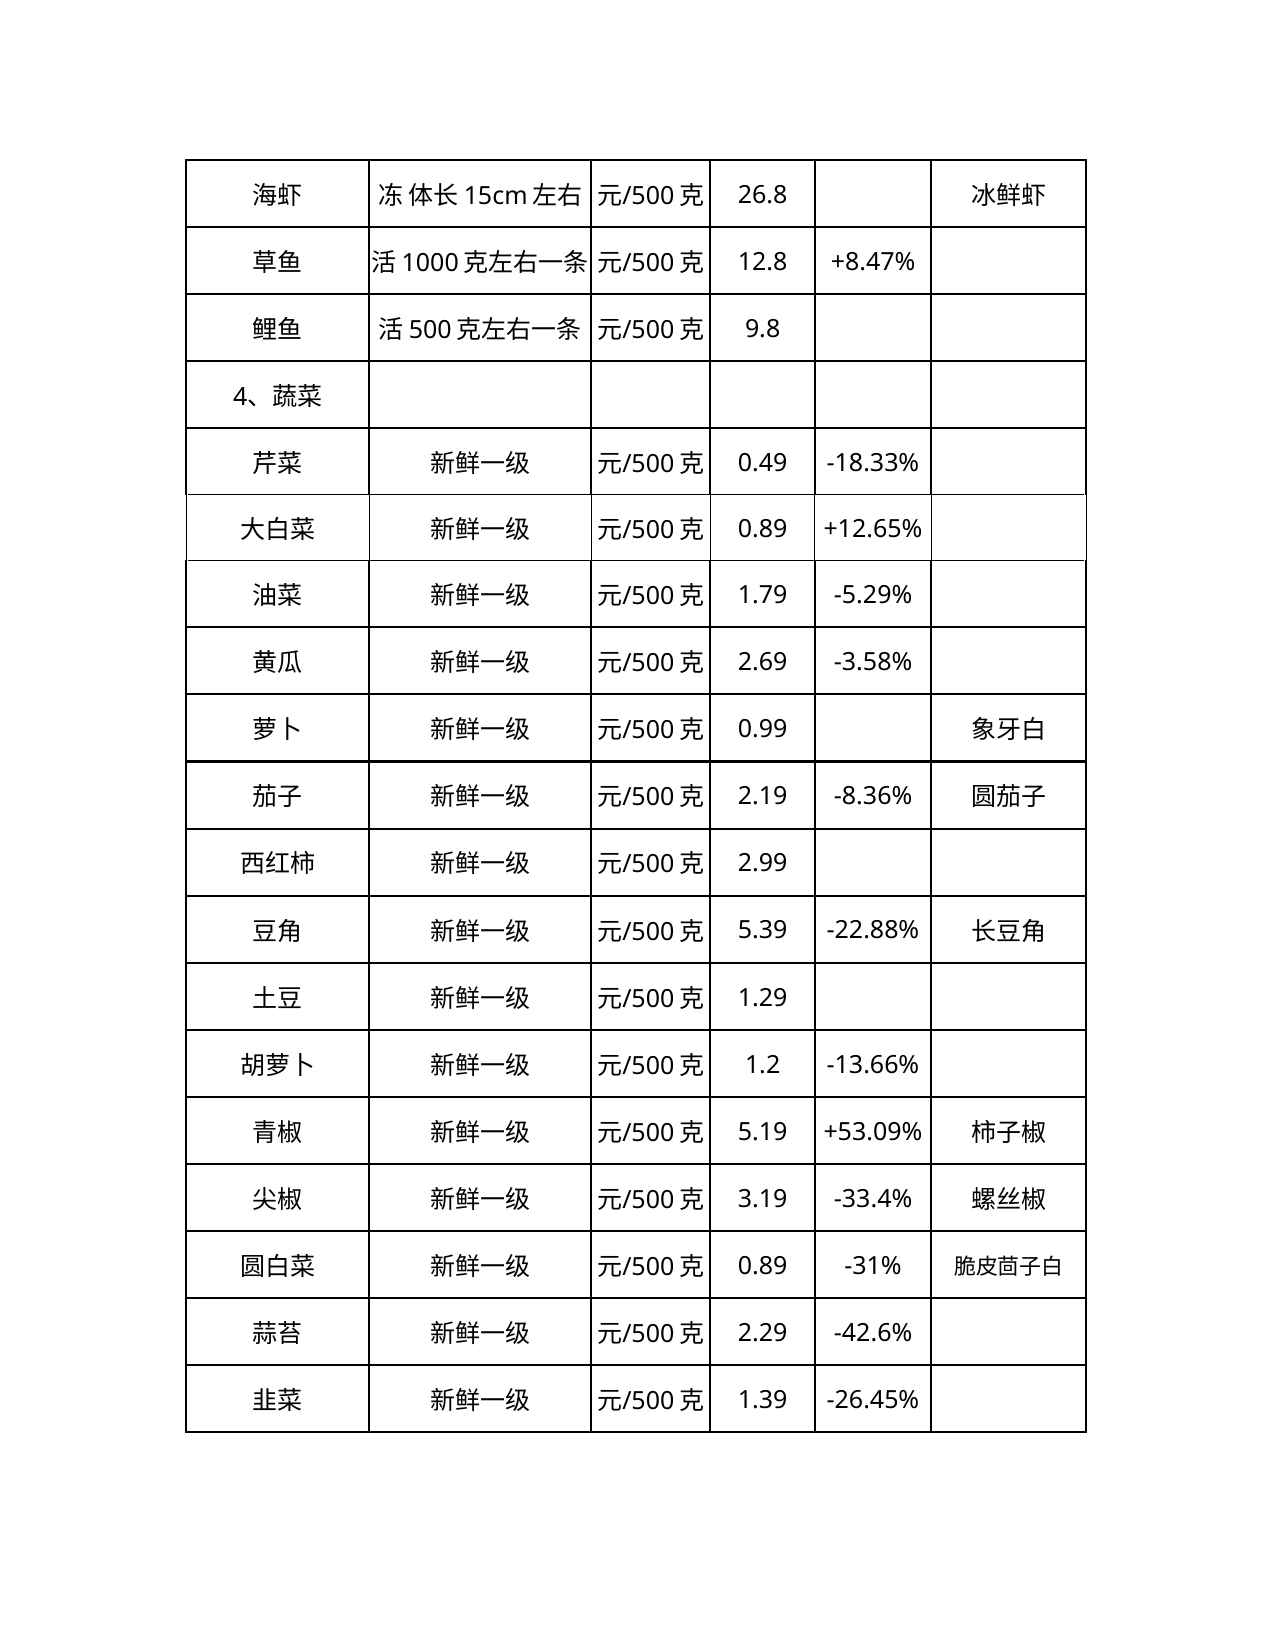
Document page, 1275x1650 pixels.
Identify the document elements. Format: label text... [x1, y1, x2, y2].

table_cell 元/500克 [592, 695, 709, 760]
table_cell 元/500克 [592, 495, 710, 560]
table_cell 元/500克 [592, 295, 709, 360]
table_cell 新鲜一级 [370, 1299, 590, 1364]
table_cell 元/500克 [592, 628, 709, 693]
table_cell 活500克左右一条 [370, 295, 590, 360]
table_cell -5.29% [816, 561, 930, 626]
table_cell 柿子椒 [932, 1098, 1085, 1163]
table_cell [932, 628, 1085, 693]
table_cell [816, 695, 930, 760]
table_cell -42.6% [816, 1299, 930, 1364]
table_cell -8.36% [816, 763, 930, 827]
table_cell 豆角 [187, 897, 368, 962]
table_cell 元/500克 [592, 561, 709, 626]
table_cell 元/500克 [592, 1098, 709, 1163]
table_cell 新鲜一级 [370, 561, 590, 626]
table_cell 新鲜一级 [370, 897, 590, 962]
table_cell 元/500克 [592, 830, 709, 894]
table_cell -18.33% [816, 429, 930, 494]
table_cell 元/500克 [592, 897, 709, 962]
table_cell 元/500克 [592, 1366, 709, 1431]
table_cell [816, 362, 930, 427]
table_cell [932, 429, 1085, 494]
table_cell 冰鲜虾 [932, 161, 1085, 226]
table_cell -3.58% [816, 628, 930, 693]
table_cell 西红柿 [187, 830, 368, 894]
table_cell -33.4% [816, 1165, 930, 1230]
table_cell 元/500克 [592, 964, 709, 1029]
table_cell 元/500克 [592, 1031, 709, 1096]
table_cell +12.65% [815, 495, 931, 560]
table_cell [932, 1031, 1085, 1096]
table_cell 胡萝卜 [187, 1031, 368, 1096]
table_cell 元/500克 [592, 1299, 709, 1364]
table_cell [370, 362, 590, 427]
table_cell 圆白菜 [187, 1232, 368, 1297]
table_cell 鲤鱼 [187, 295, 368, 360]
table_cell 元/500克 [592, 228, 709, 293]
table_cell +53.09% [816, 1098, 930, 1163]
table_cell 9.8 [711, 295, 814, 360]
table_cell 26.8 [711, 161, 814, 226]
table_cell 新鲜一级 [370, 695, 590, 760]
table_cell 青椒 [187, 1098, 368, 1163]
table_cell 新鲜一级 [370, 495, 591, 560]
table_cell 茄子 [187, 763, 368, 827]
table_cell 大白菜 [187, 495, 369, 560]
table_cell [932, 362, 1085, 427]
table_cell 1.2 [711, 1031, 814, 1096]
table_cell 1.29 [711, 964, 814, 1029]
table_cell -26.45% [816, 1366, 930, 1431]
table_cell 元/500克 [592, 429, 709, 494]
table_cell 芹菜 [187, 429, 368, 494]
table_cell 5.39 [711, 897, 814, 962]
table_cell 冻 体长15cm左右 [370, 161, 590, 226]
table_cell [932, 494, 1086, 560]
table_cell 2.19 [711, 763, 814, 827]
table_cell 元/500克 [592, 1232, 709, 1297]
table_cell 元/500克 [592, 763, 709, 827]
table_cell 黄瓜 [187, 628, 368, 693]
table_cell 新鲜一级 [370, 1031, 590, 1096]
table_cell 2.69 [711, 628, 814, 693]
table_cell 脆皮茴子白 [932, 1232, 1085, 1297]
table_cell 新鲜一级 [370, 763, 590, 827]
table_cell [816, 830, 930, 894]
table_cell [816, 161, 930, 226]
table_cell 2.99 [711, 830, 814, 894]
table_cell 新鲜一级 [370, 964, 590, 1029]
table_cell 新鲜一级 [370, 1098, 590, 1163]
table_cell 圆茄子 [932, 763, 1085, 827]
table_cell 草鱼 [187, 228, 368, 293]
table_cell 长豆角 [932, 897, 1085, 962]
table_cell 0.99 [711, 695, 814, 760]
table_cell 5.19 [711, 1098, 814, 1163]
table_cell 螺丝椒 [932, 1165, 1085, 1230]
table_cell 新鲜一级 [370, 830, 590, 894]
table_cell 元/500克 [592, 161, 709, 226]
table_cell -31% [816, 1232, 930, 1297]
table_cell 韭菜 [187, 1366, 368, 1431]
table_cell 4、蔬菜 [187, 362, 368, 427]
table_cell 萝卜 [187, 695, 368, 760]
table_cell 新鲜一级 [370, 1366, 590, 1431]
table_cell -22.88% [816, 897, 930, 962]
table_cell +8.47% [816, 228, 930, 293]
table_cell 象牙白 [932, 695, 1085, 760]
table_cell 0.89 [711, 495, 814, 560]
table_cell [711, 362, 814, 427]
table_cell -13.66% [816, 1031, 930, 1096]
table_cell 尖椒 [187, 1165, 368, 1230]
table_cell 0.89 [711, 1232, 814, 1297]
table_cell [592, 362, 709, 427]
table_cell 活1000克左右一条 [370, 228, 590, 293]
table_cell 1.39 [711, 1366, 814, 1431]
table_cell [932, 295, 1085, 360]
table_cell [932, 228, 1085, 293]
table_cell [932, 1299, 1085, 1364]
table_cell 3.19 [711, 1165, 814, 1230]
table_cell [932, 560, 1085, 626]
table_cell 土豆 [187, 964, 368, 1029]
table_cell 新鲜一级 [370, 1232, 590, 1297]
table_cell 2.29 [711, 1299, 814, 1364]
table_cell 0.49 [711, 429, 814, 494]
table_cell [816, 964, 930, 1029]
table_cell [932, 830, 1085, 894]
table_cell 12.8 [711, 228, 814, 293]
table_cell [932, 964, 1085, 1029]
table_cell 蒜苔 [187, 1299, 368, 1364]
table_cell 新鲜一级 [370, 429, 590, 494]
table_cell 海虾 [187, 161, 368, 226]
table_cell [932, 1366, 1085, 1431]
table_cell 1.79 [711, 561, 814, 626]
table_cell 元/500克 [592, 1165, 709, 1230]
table_cell [816, 295, 930, 360]
table_cell 油菜 [187, 561, 368, 626]
table_cell 新鲜一级 [370, 1165, 590, 1230]
table_cell 新鲜一级 [370, 628, 590, 693]
